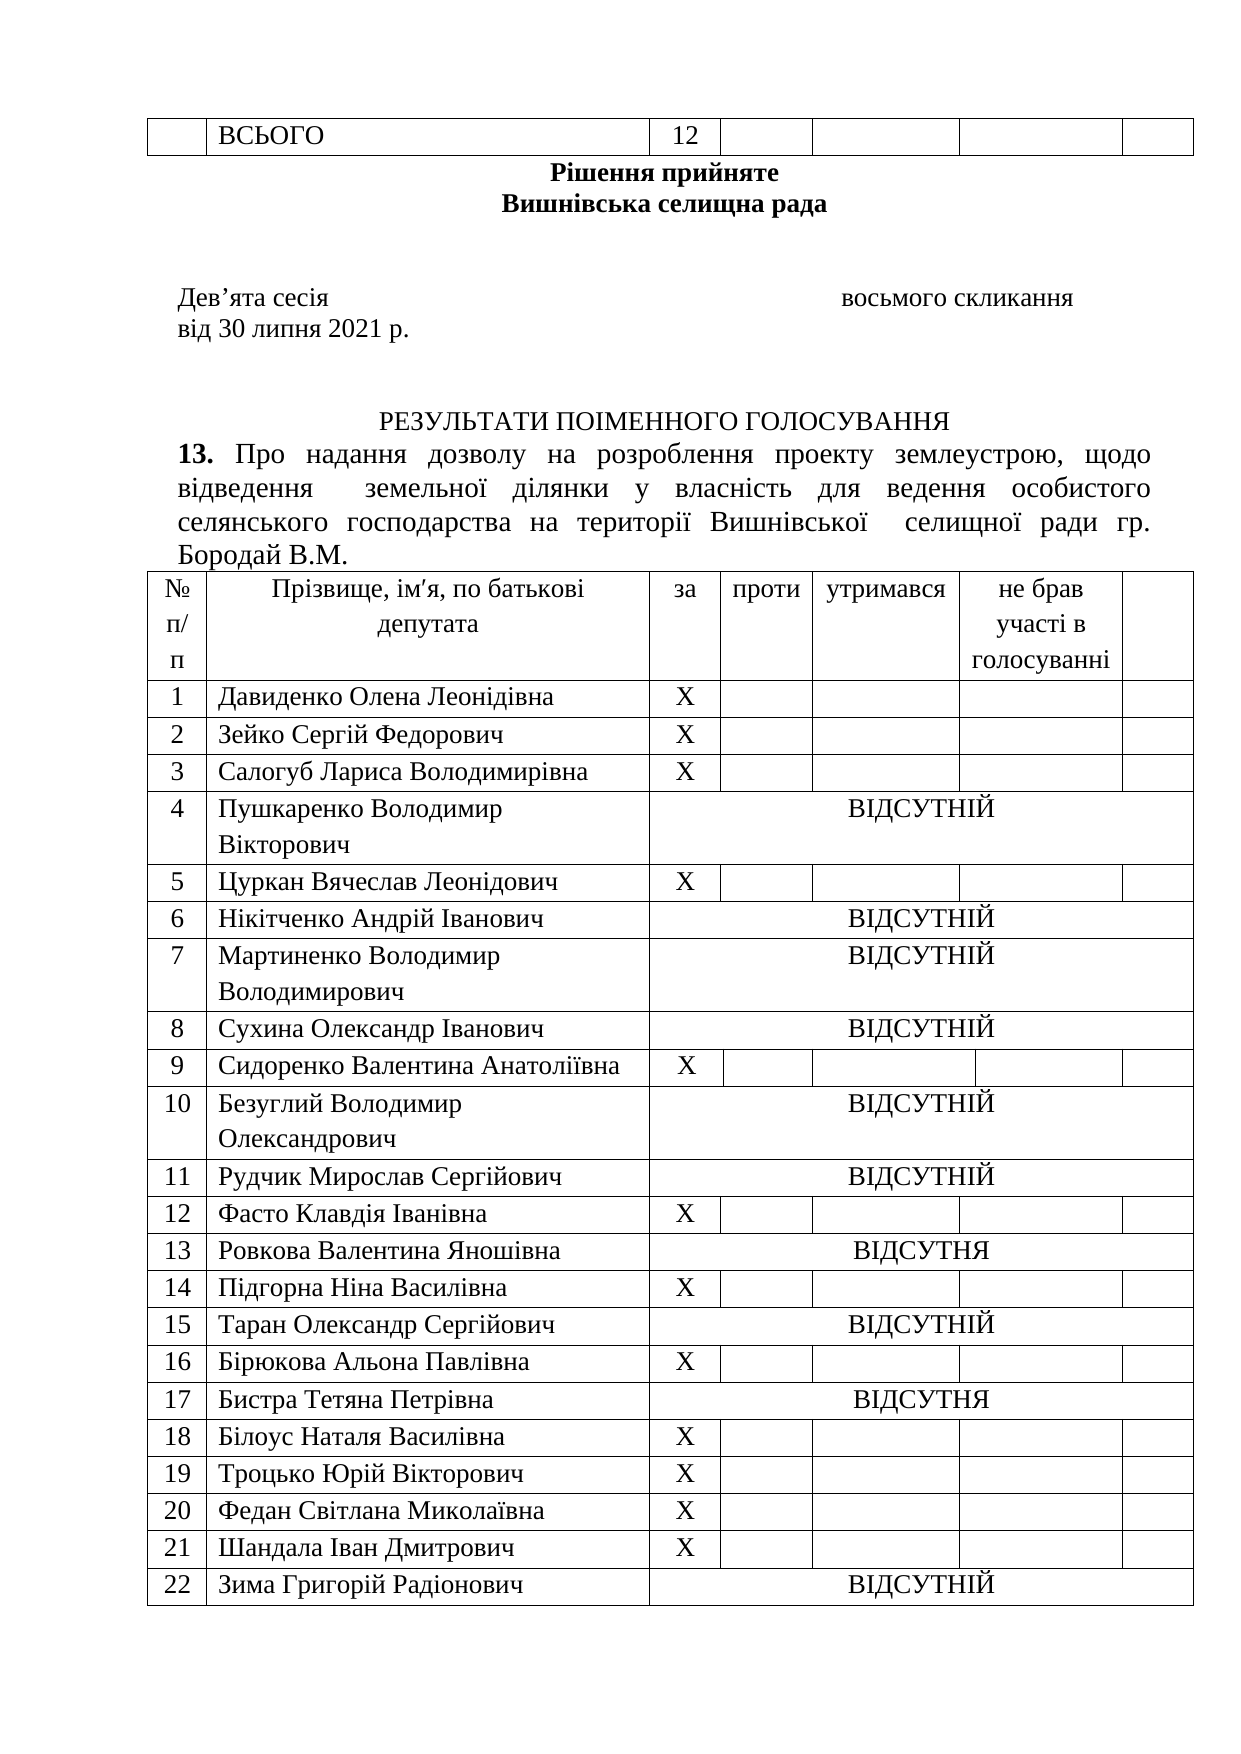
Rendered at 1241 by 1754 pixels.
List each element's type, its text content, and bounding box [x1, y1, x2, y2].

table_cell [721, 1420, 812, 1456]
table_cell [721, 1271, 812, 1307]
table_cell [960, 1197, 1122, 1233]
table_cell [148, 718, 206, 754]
text Дев’ята сесія восьмого скликання [177, 281, 1152, 312]
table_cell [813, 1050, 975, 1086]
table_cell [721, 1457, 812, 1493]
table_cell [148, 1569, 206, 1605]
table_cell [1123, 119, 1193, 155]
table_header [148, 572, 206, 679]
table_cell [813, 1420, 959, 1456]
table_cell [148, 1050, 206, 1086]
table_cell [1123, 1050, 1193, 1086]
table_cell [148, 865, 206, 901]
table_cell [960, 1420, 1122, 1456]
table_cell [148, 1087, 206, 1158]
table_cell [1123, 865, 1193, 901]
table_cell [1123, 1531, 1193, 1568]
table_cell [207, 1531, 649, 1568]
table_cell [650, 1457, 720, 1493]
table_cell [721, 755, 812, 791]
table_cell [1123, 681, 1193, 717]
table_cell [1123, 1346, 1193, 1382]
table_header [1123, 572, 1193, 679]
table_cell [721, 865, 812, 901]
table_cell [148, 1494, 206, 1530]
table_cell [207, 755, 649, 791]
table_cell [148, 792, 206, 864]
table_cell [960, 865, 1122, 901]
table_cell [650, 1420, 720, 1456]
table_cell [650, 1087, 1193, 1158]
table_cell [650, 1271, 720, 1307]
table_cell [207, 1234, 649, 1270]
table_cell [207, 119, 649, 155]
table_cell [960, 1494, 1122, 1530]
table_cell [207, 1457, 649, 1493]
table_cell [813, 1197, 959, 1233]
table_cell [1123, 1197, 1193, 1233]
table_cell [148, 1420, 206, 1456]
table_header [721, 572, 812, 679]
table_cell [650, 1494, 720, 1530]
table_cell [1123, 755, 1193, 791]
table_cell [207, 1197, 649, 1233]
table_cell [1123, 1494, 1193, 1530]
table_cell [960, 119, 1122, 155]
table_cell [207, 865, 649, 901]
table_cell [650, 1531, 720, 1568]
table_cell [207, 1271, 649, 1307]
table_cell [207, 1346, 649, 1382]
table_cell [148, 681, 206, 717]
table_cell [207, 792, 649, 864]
text 13. Про надання дозволу на розроблення проекту землеустрою, щодо відведення земельної ділянки у власність для ведення особистого селянського господарства на території Вишнівської селищної ради гр. Бородай В.М. [177, 437, 1152, 571]
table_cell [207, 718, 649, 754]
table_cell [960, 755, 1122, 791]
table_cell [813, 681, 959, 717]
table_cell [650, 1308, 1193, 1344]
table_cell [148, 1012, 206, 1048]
text від 30 липня 2021 р. [177, 312, 1152, 343]
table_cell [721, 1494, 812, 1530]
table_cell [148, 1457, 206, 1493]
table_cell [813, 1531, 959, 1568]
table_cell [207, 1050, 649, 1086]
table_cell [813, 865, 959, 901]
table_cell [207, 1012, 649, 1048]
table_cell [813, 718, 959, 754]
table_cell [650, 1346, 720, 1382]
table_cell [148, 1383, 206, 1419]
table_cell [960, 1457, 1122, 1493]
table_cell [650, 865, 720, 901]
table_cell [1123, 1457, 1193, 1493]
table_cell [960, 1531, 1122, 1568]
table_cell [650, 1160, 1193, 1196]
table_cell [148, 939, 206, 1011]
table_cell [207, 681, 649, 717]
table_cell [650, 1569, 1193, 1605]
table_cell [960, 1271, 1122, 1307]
text Вишнівська селищна рада [177, 187, 1152, 219]
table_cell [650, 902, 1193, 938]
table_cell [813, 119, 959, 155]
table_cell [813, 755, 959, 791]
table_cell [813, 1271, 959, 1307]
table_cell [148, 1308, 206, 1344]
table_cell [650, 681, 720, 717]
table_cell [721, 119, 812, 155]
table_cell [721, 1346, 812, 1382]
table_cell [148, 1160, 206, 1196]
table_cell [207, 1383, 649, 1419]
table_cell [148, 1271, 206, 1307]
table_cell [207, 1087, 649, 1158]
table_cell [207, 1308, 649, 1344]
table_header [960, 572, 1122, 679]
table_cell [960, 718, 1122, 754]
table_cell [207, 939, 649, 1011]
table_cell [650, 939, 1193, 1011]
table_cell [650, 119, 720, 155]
text РЕЗУЛЬТАТИ ПОІМЕННОГО ГОЛОСУВАННЯ [177, 406, 1152, 437]
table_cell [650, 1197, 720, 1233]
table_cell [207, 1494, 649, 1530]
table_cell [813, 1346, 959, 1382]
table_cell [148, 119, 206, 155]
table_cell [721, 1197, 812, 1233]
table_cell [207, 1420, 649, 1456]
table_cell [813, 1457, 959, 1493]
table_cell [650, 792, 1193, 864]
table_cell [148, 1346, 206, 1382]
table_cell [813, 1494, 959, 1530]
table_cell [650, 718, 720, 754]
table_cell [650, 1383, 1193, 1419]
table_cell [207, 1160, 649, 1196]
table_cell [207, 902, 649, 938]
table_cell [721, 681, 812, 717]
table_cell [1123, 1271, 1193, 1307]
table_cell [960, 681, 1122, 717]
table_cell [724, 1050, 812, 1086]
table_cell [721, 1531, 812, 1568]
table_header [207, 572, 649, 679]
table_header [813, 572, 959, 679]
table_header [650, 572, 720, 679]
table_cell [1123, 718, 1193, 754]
text Рішення прийняте [177, 156, 1152, 187]
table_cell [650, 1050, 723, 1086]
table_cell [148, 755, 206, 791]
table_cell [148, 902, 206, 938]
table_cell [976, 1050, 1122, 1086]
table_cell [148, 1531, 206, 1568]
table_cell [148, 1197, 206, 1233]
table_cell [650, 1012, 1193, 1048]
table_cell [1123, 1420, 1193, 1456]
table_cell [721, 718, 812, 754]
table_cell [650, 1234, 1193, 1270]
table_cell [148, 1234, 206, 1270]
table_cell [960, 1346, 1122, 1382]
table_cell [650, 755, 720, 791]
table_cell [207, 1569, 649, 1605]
